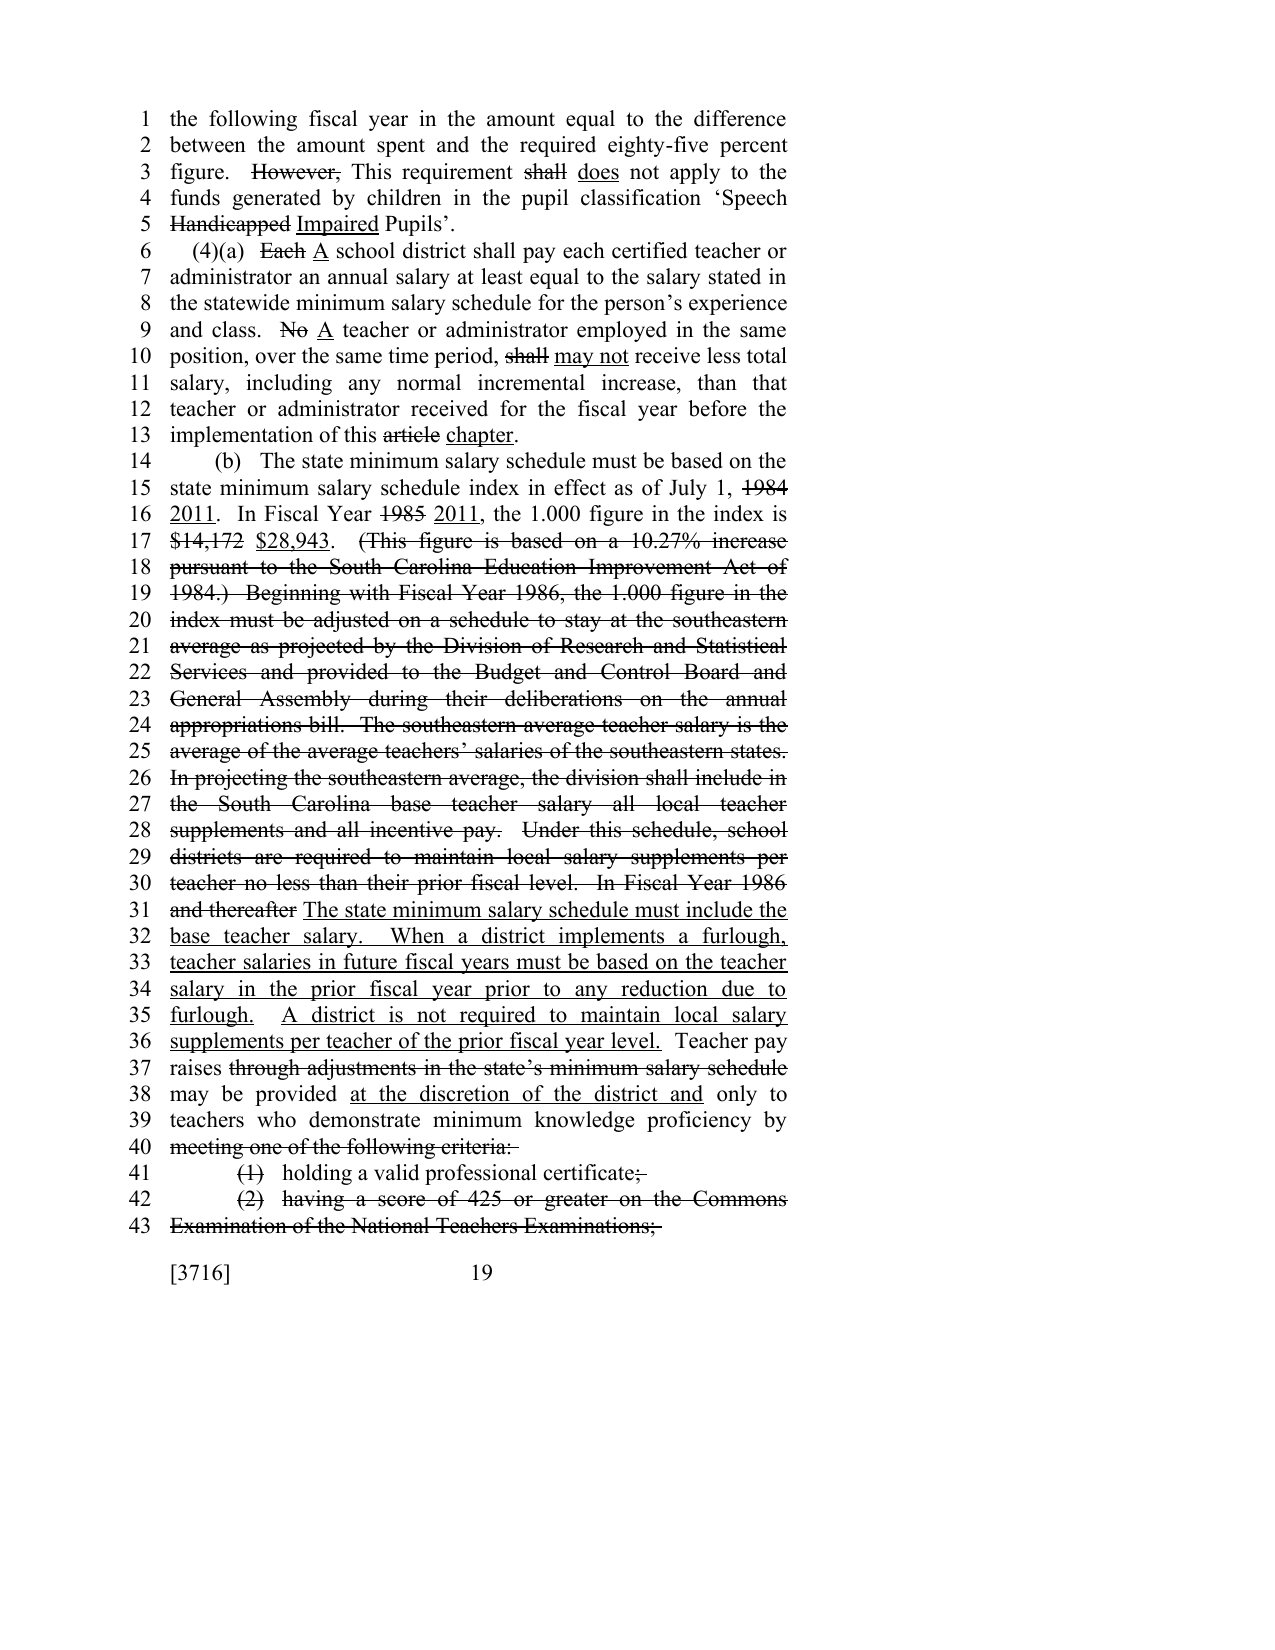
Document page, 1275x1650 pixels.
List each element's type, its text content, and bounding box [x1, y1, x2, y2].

text (2) having a score of 425 or greater on the Commons Examination of the National Teachers Examinations; [169, 1186, 787, 1238]
text (4)(a) Each A school district shall pay each certified teacher or administrator an annual salary at least equal to the salary stated in the statewide minimum salary schedule for the person’s experience and class. No A teacher or administrator employed in the same position, over the same time period, shall may not receive less total salary, including any normal incremental increase, than that teacher or administrator received for the fiscal year before the implementation of this article chapter. [169, 237, 787, 448]
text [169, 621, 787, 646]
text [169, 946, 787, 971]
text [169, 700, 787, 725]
text (1) holding a valid professional certificate; [169, 1159, 787, 1186]
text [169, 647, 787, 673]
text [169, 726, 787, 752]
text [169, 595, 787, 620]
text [169, 105, 787, 237]
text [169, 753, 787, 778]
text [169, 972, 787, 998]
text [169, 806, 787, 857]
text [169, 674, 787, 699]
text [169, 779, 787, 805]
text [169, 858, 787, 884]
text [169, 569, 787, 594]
